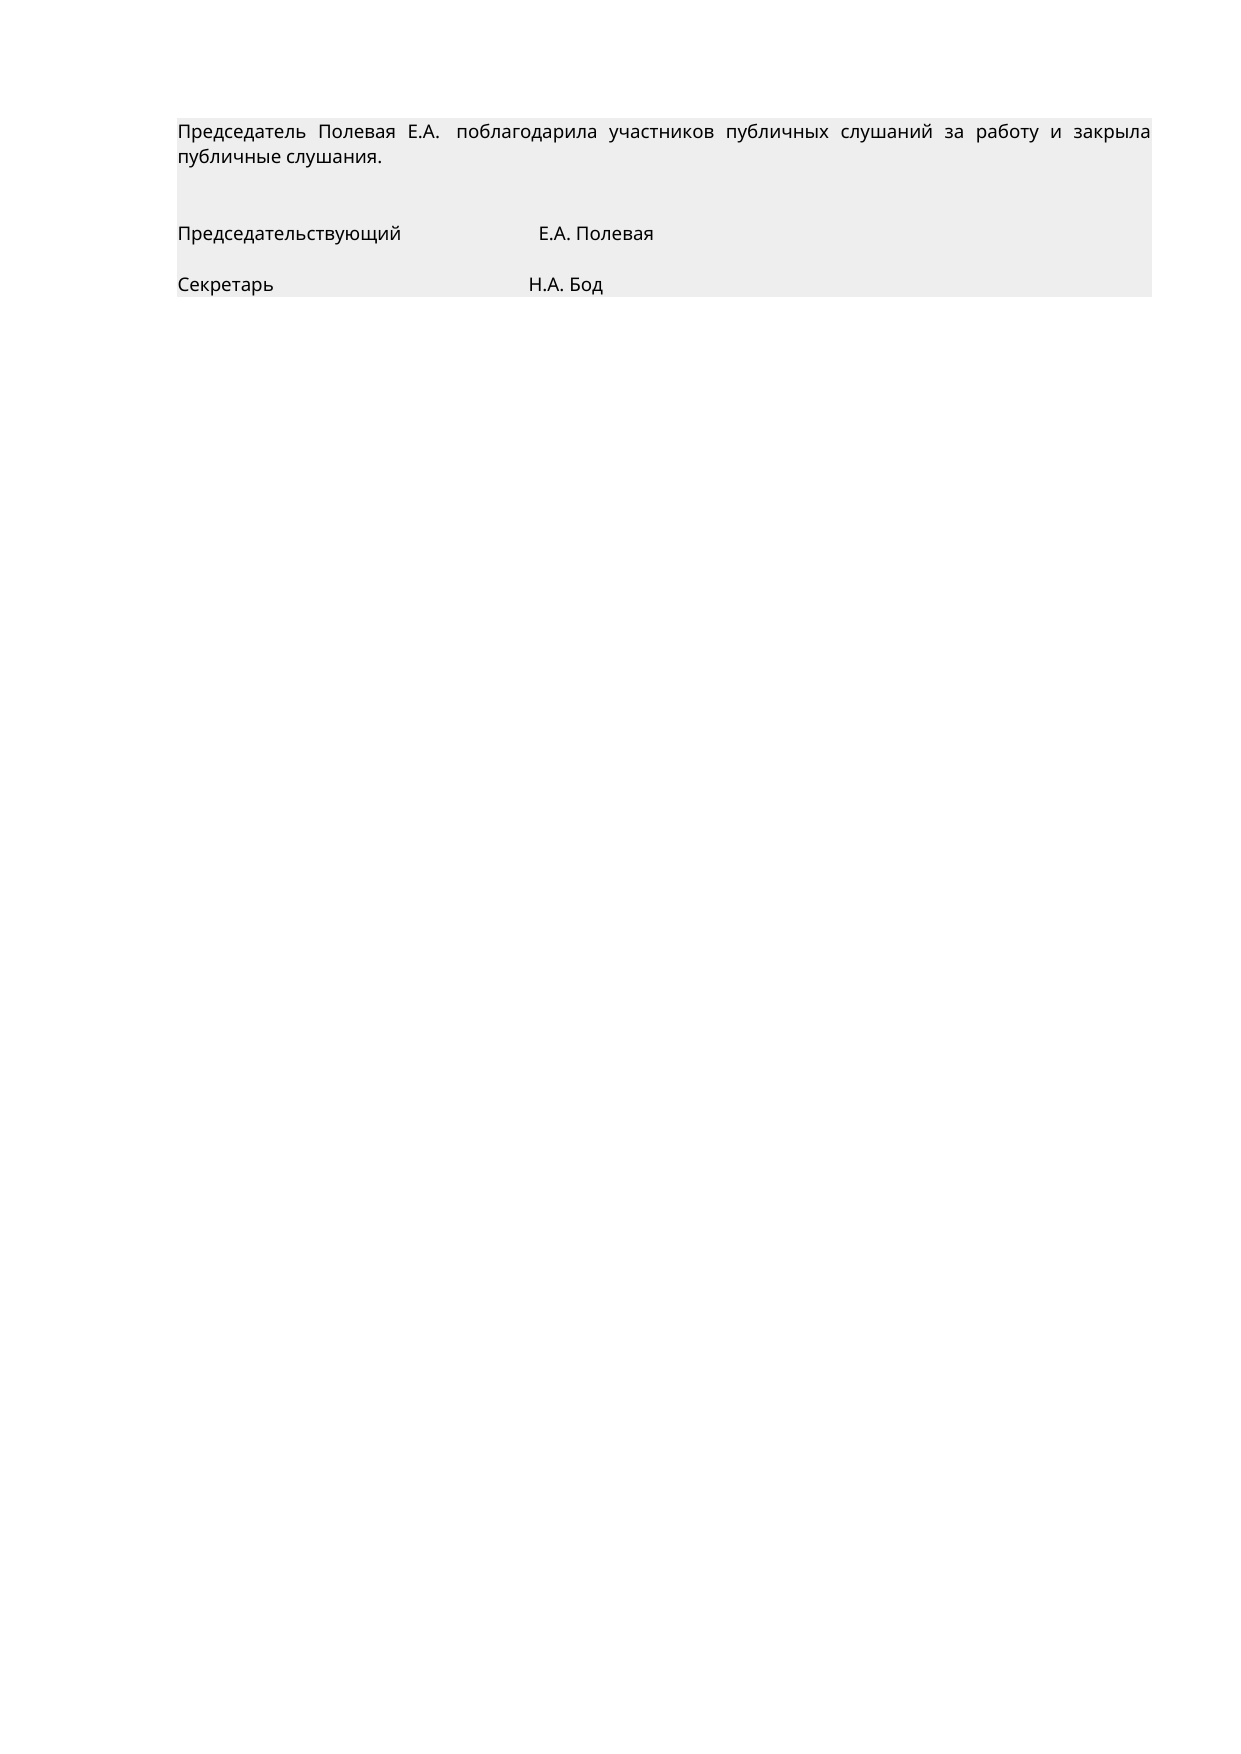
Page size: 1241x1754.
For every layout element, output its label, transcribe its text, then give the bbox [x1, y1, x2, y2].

text Председательствующий Е.А. Полевая [177, 220, 1152, 246]
text Председатель Полевая Е.А. поблагодарила участников публичных слушаний за работу и закрыла публичные слушания. [177, 118, 1152, 169]
text Секретарь Н.А. Бод [177, 271, 1152, 297]
